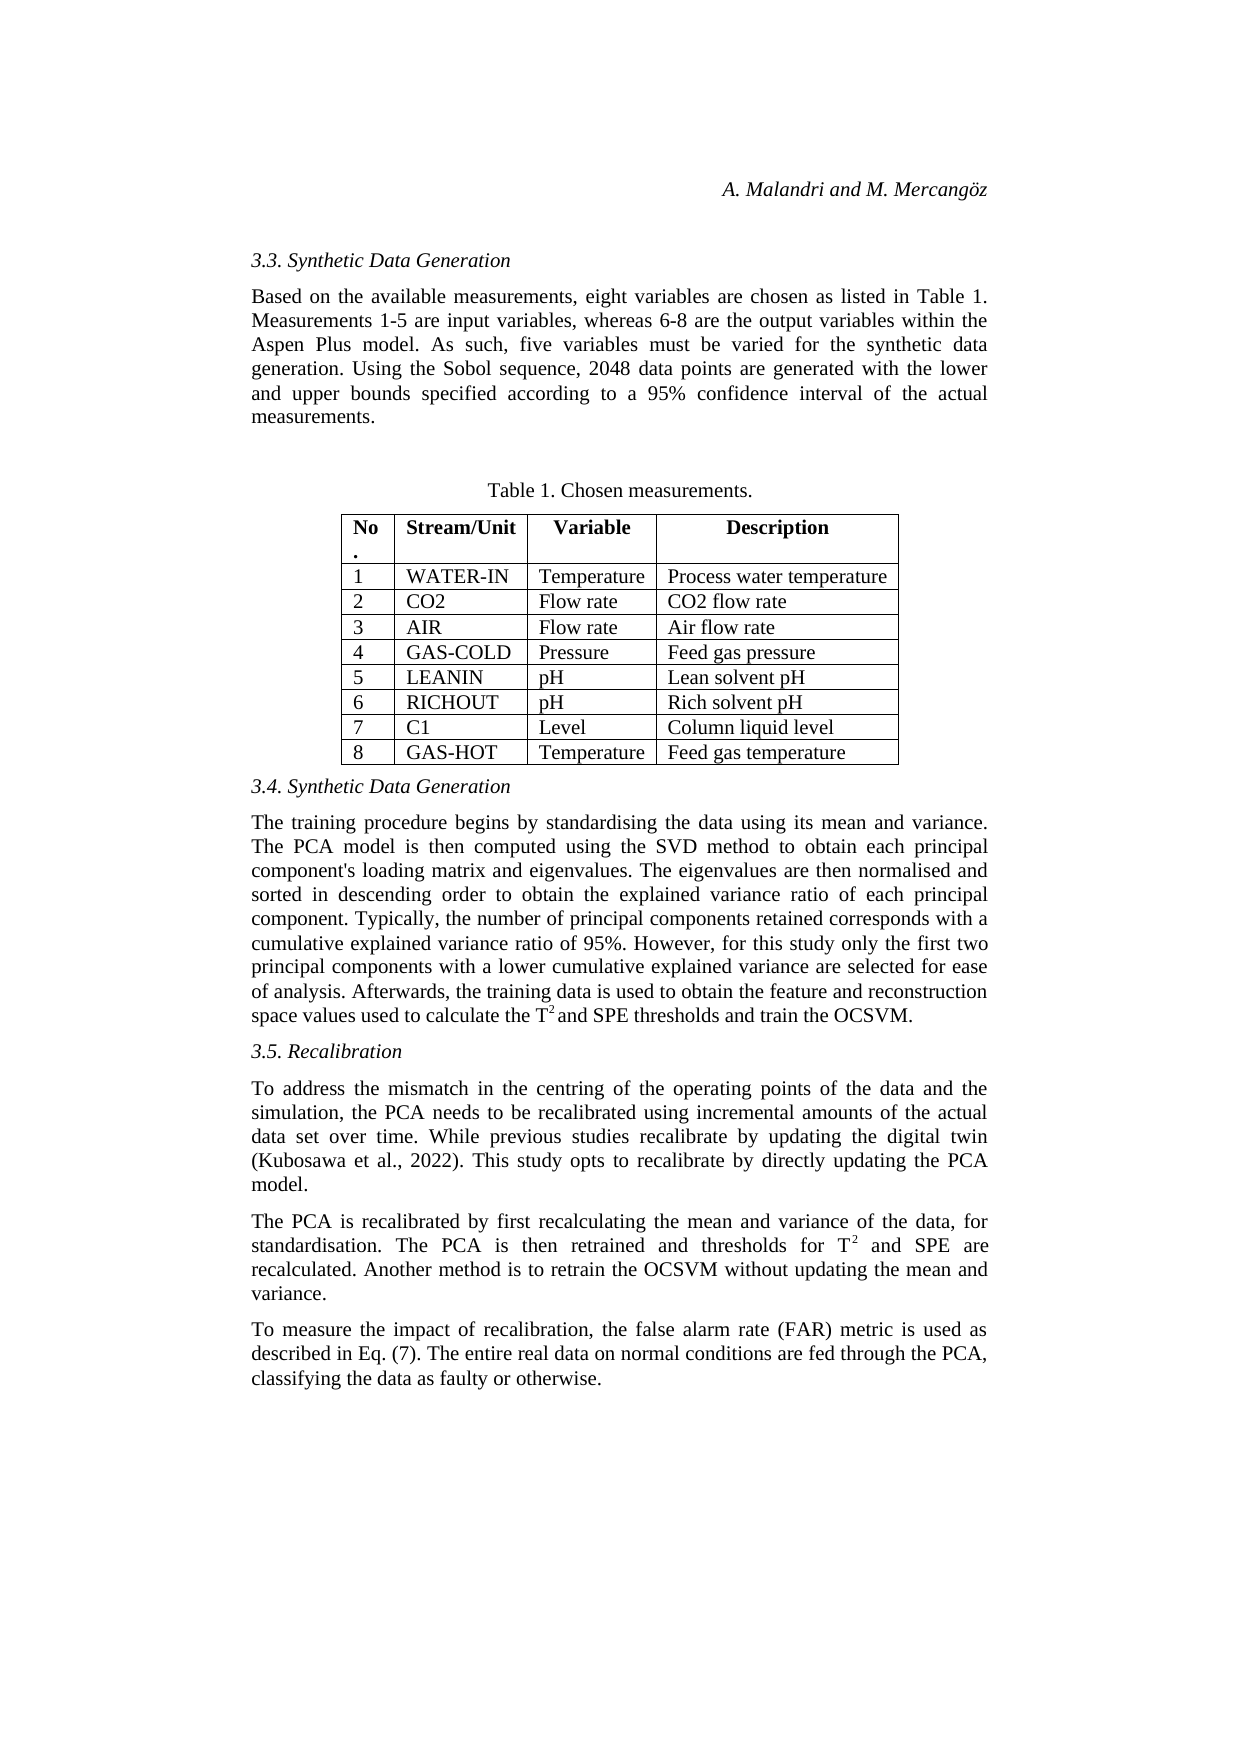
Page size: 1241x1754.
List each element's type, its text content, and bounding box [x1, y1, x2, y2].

text The PCA is recalibrated by first recalculating the mean and variance of the data, for standardisation. The PCA is then retrained and thresholds for T2 and SPE are recalculated. Another method is to retrain the OCSVM without updating the mean and variance. [251, 1208, 989, 1305]
table_cell 8 [342, 740, 394, 764]
table_cell Flow rate [528, 615, 656, 639]
table_cell Level [528, 715, 656, 739]
table_cell 2 [342, 590, 394, 613]
table_cell Pressure [528, 640, 656, 664]
table_cell C1 [395, 715, 527, 739]
text Recalibration [251, 1039, 989, 1063]
table_cell 5 [342, 665, 394, 689]
table_cell 7 [342, 715, 394, 739]
table_cell Process water temperature [657, 564, 898, 588]
table_cell Temperature [528, 564, 656, 588]
table_cell Flow rate [528, 590, 656, 613]
table_header No. [342, 515, 394, 563]
table_cell GAS-HOT [395, 740, 527, 764]
text To address the mismatch in the centring of the operating points of the data and the simulation, the PCA needs to be recalibrated using incremental amounts of the actual data set over time. While previous studies recalibrate by updating the digital twin (Kubosawa et al., 2022). This study opts to recalibrate by directly updating the PCA model. [251, 1076, 989, 1196]
table_cell Column liquid level [657, 715, 898, 739]
table_cell pH [528, 665, 656, 689]
text Synthetic Data Generation [251, 248, 989, 272]
text The training procedure begins by standardising the data using its mean and variance. The PCA model is then computed using the SVD method to obtain each principal component's loading matrix and eigenvalues. The eigenvalues are then normalised and sorted in descending order to obtain the explained variance ratio of each principal component. Typically, the number of principal components retained corresponds with a cumulative explained variance ratio of 95%. However, for this study only the first two principal components with a lower cumulative explained variance are selected for ease of analysis. Afterwards, the training data is used to obtain the feature and reconstruction space values used to calculate the T2 and SPE thresholds and train the OCSVM. [251, 810, 989, 1027]
text To measure the impact of recalibration, the false alarm rate (FAR) metric is used as described in Eq. (7). The entire real data on normal conditions are fed through the PCA, classifying the data as faulty or otherwise. [251, 1317, 989, 1389]
table_cell Feed gas pressure [657, 640, 898, 664]
table_cell LEANIN [395, 665, 527, 689]
table_cell Lean solvent pH [657, 665, 898, 689]
table_cell GAS-COLD [395, 640, 527, 664]
table_cell pH [528, 690, 656, 714]
table_cell 4 [342, 640, 394, 664]
table_header Variable [528, 515, 656, 563]
table_cell AIR [395, 615, 527, 639]
table_cell 3 [342, 615, 394, 639]
table_cell Temperature [528, 740, 656, 764]
table_header Description [657, 515, 898, 563]
table_cell Feed gas temperature [657, 740, 898, 764]
table_cell Rich solvent pH [657, 690, 898, 714]
table_cell RICHOUT [395, 690, 527, 714]
table_cell Air flow rate [657, 615, 898, 639]
text Table 1. Chosen measurements. [251, 478, 989, 502]
table_cell CO2 flow rate [657, 590, 898, 613]
table_cell CO2 [395, 590, 527, 613]
table_header Stream/Unit [395, 515, 527, 563]
text Based on the available measurements, eight variables are chosen as listed in Table 1. Measurements 1-5 are input variables, whereas 6-8 are the output variables within the Aspen Plus model. As such, five variables must be varied for the synthetic data generation. Using the Sobol sequence, 2048 data points are generated with the lower and upper bounds specified according to a 95% confidence interval of the actual measurements. [251, 284, 989, 428]
table_cell 6 [342, 690, 394, 714]
table_cell 1 [342, 564, 394, 588]
table_cell WATER-IN [395, 564, 527, 588]
text Synthetic Data Generation [251, 773, 989, 798]
